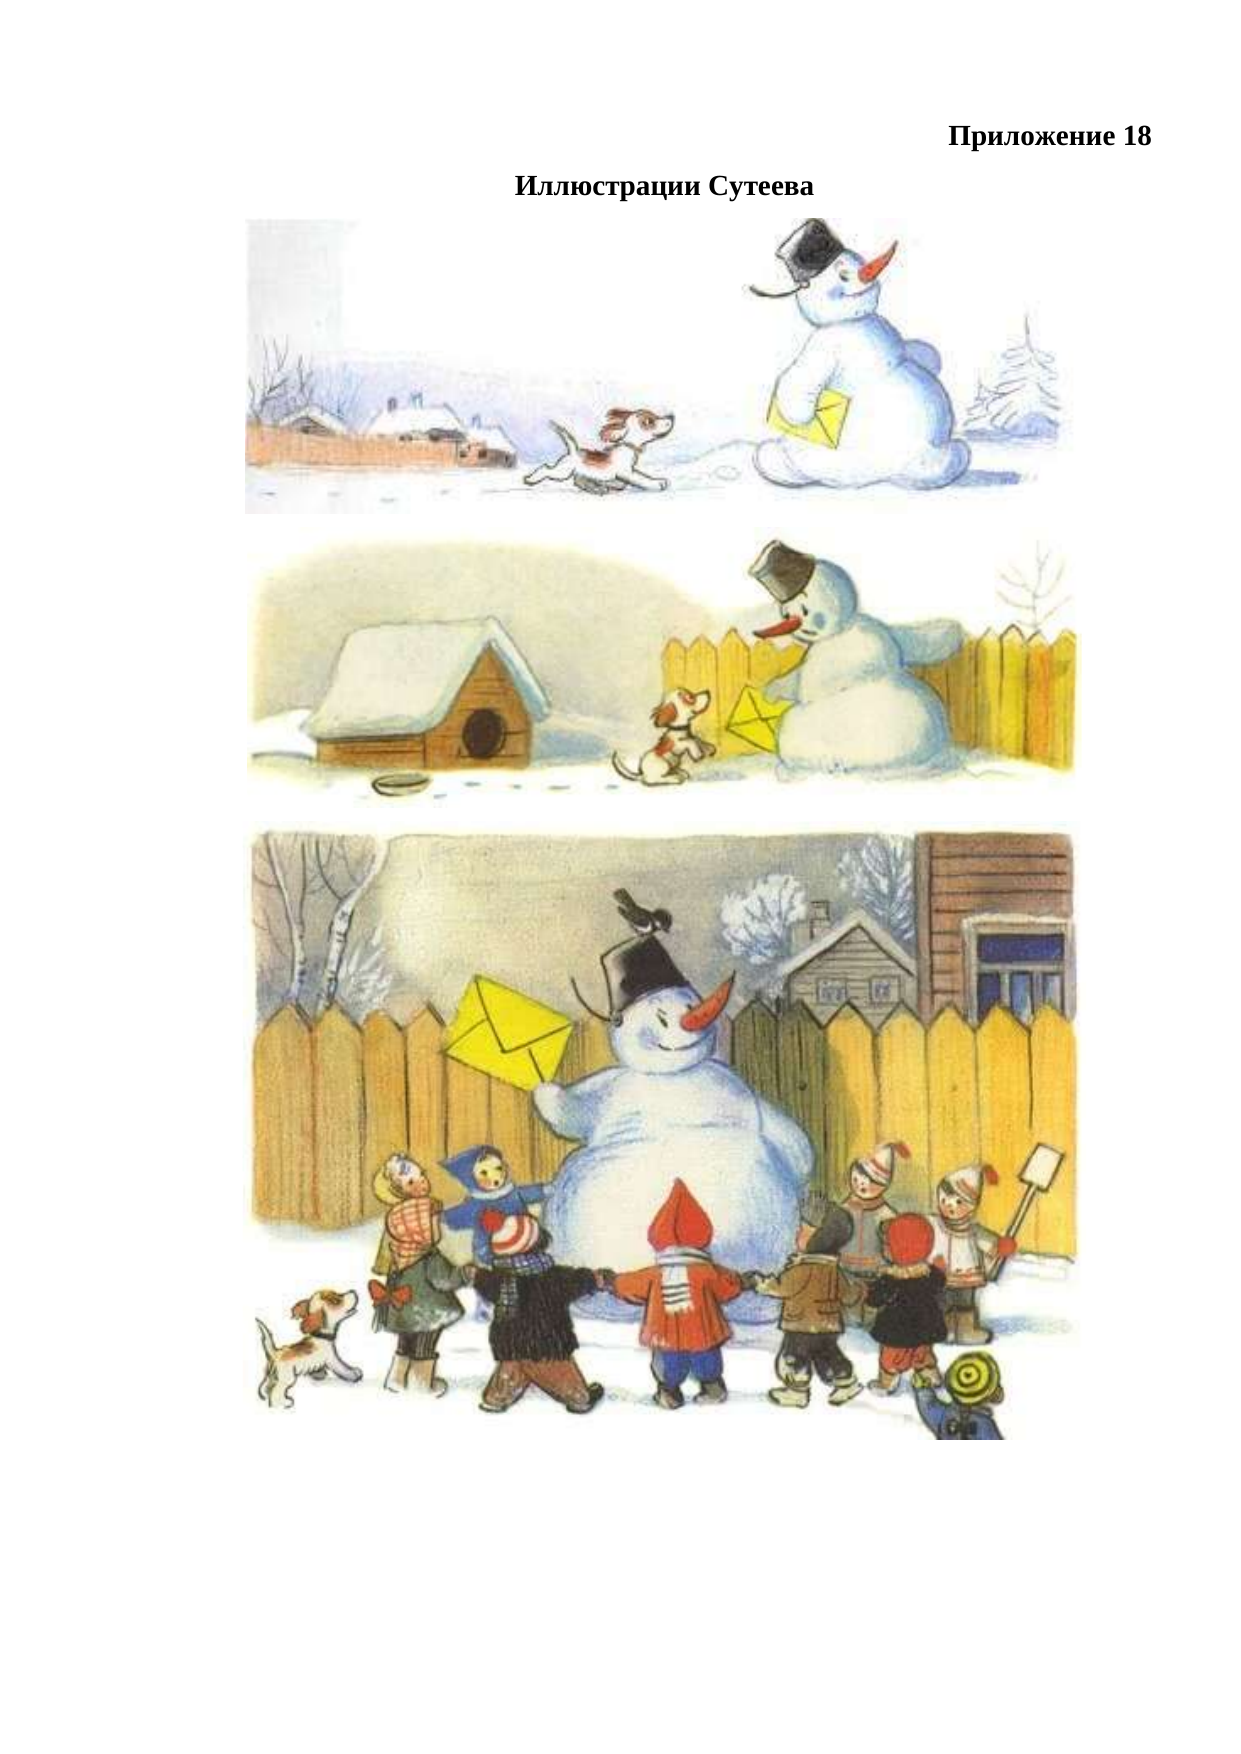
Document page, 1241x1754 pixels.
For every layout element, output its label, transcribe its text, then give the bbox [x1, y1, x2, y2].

picture [245, 218, 1084, 514]
picture [247, 527, 1082, 808]
text Иллюстрации Сутеева [177, 168, 1152, 202]
picture [242, 821, 1087, 1440]
text Приложение 18 [177, 118, 1152, 152]
